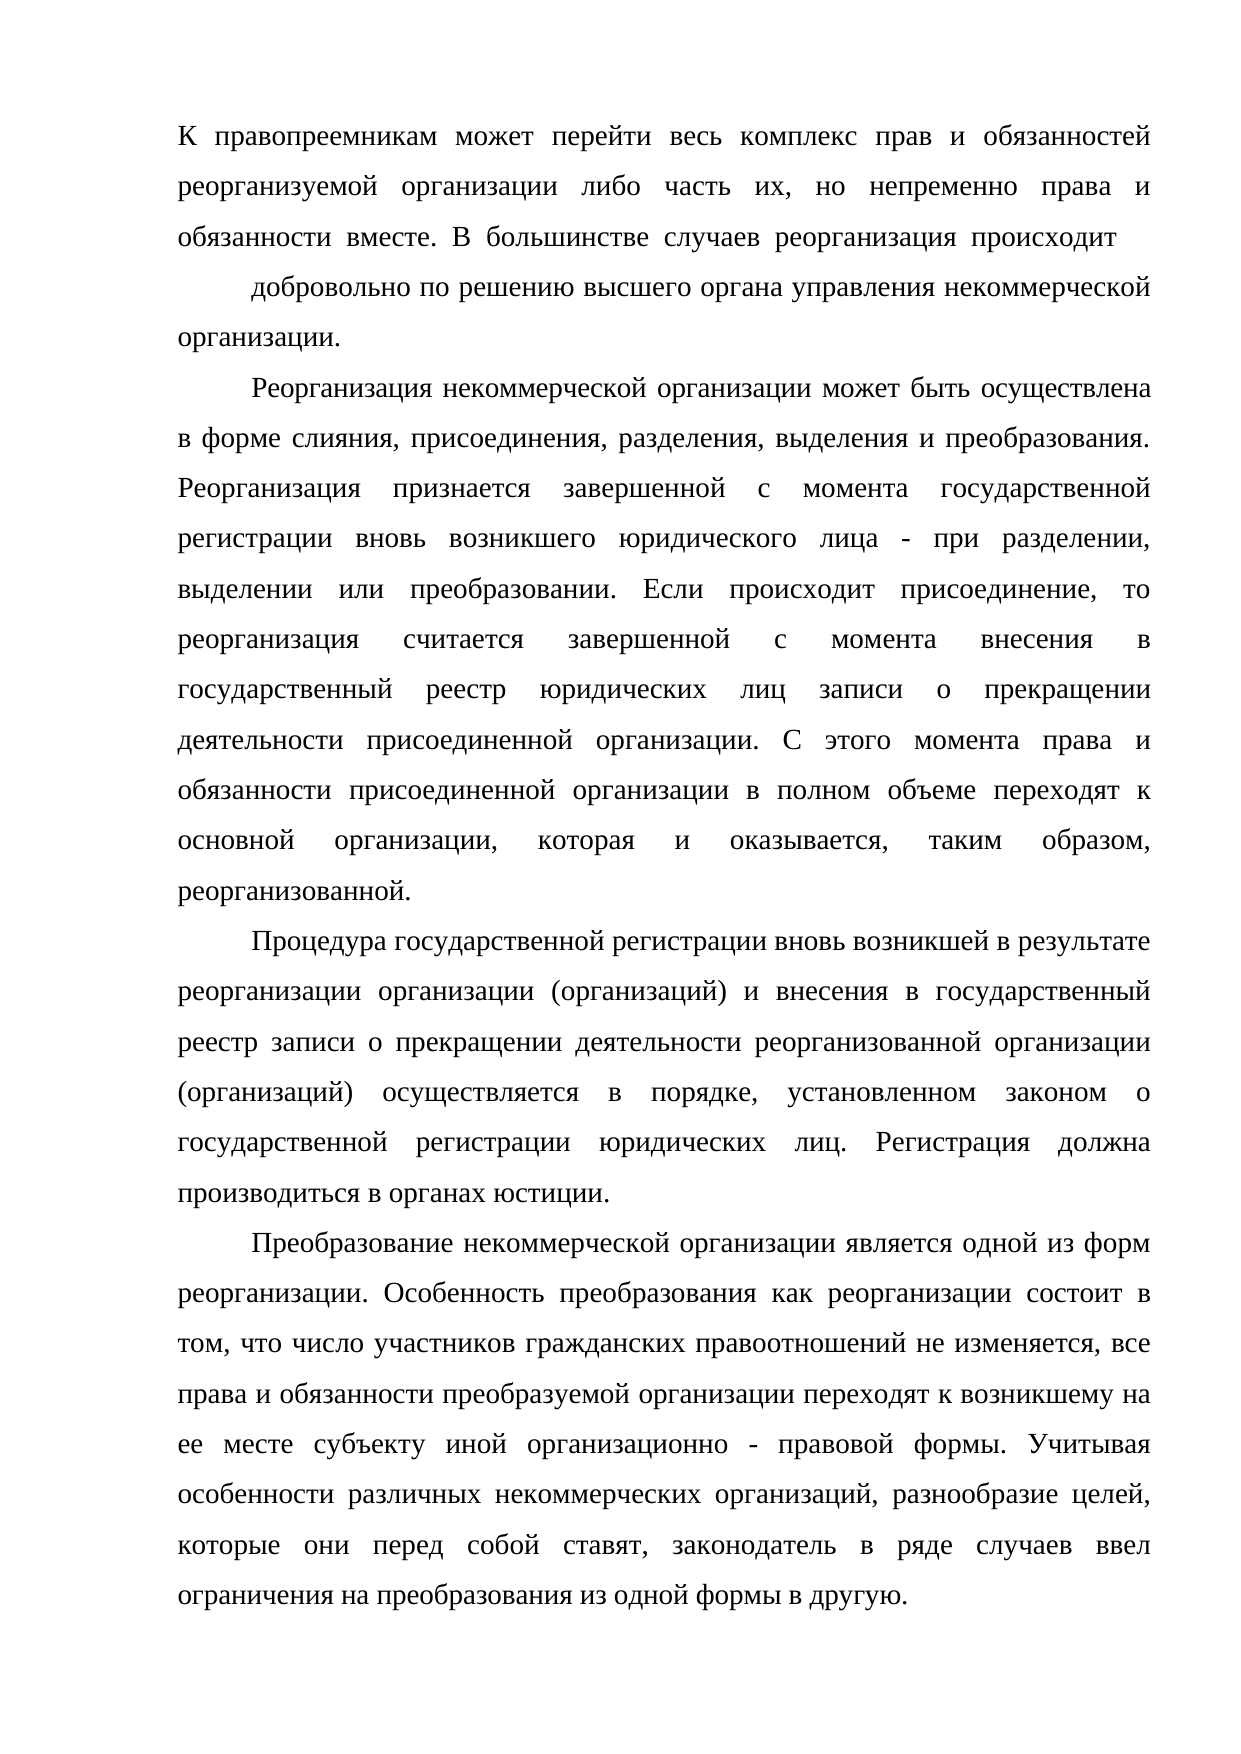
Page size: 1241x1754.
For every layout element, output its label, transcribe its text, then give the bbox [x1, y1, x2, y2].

text добровольно по решению высшего органа управления некоммерческой организации. [177, 269, 1152, 353]
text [177, 118, 1152, 252]
text Преобразование некоммерческой организации является одной из форм реорганизации. Особенность преобразования как реорганизации состоит в том, что число участников гражданских правоотношений не изменяется, все права и обязанности преобразуемой организации переходят к возникшему на ее месте субъекту иной организационно - правовой формы. Учитывая особенности различных некоммерческих организаций, разнообразие целей, которые они перед собой ставят, законодатель в ряде случаев ввел ограничения на преобразования из одной формы в другую. [177, 1225, 1152, 1611]
text Процедура государственной регистрации вновь возникшей в результате реорганизации организации (организаций) и внесения в государственный реестр записи о прекращении деятельности реорганизованной организации (организаций) осуществляется в порядке, установленном законом о государственной регистрации юридических лиц. Регистрация должна производиться в органах юстиции. [177, 923, 1152, 1208]
text Реорганизация некоммерческой организации может быть осуществлена в форме слияния, присоединения, разделения, выделения и преобразования. Реорганизация признается завершенной с момента государственной регистрации вновь возникшего юридического лица - при разделении, выделении или преобразовании. Если происходит присоединение, то реорганизация считается завершенной с момента внесения в государственный реестр юридических лиц записи о прекращении деятельности присоединенной организации. С этого момента права и обязанности присоединенной организации в полном объеме переходят к основной организации, которая и оказывается, таким образом, реорганизованной. [177, 370, 1152, 906]
